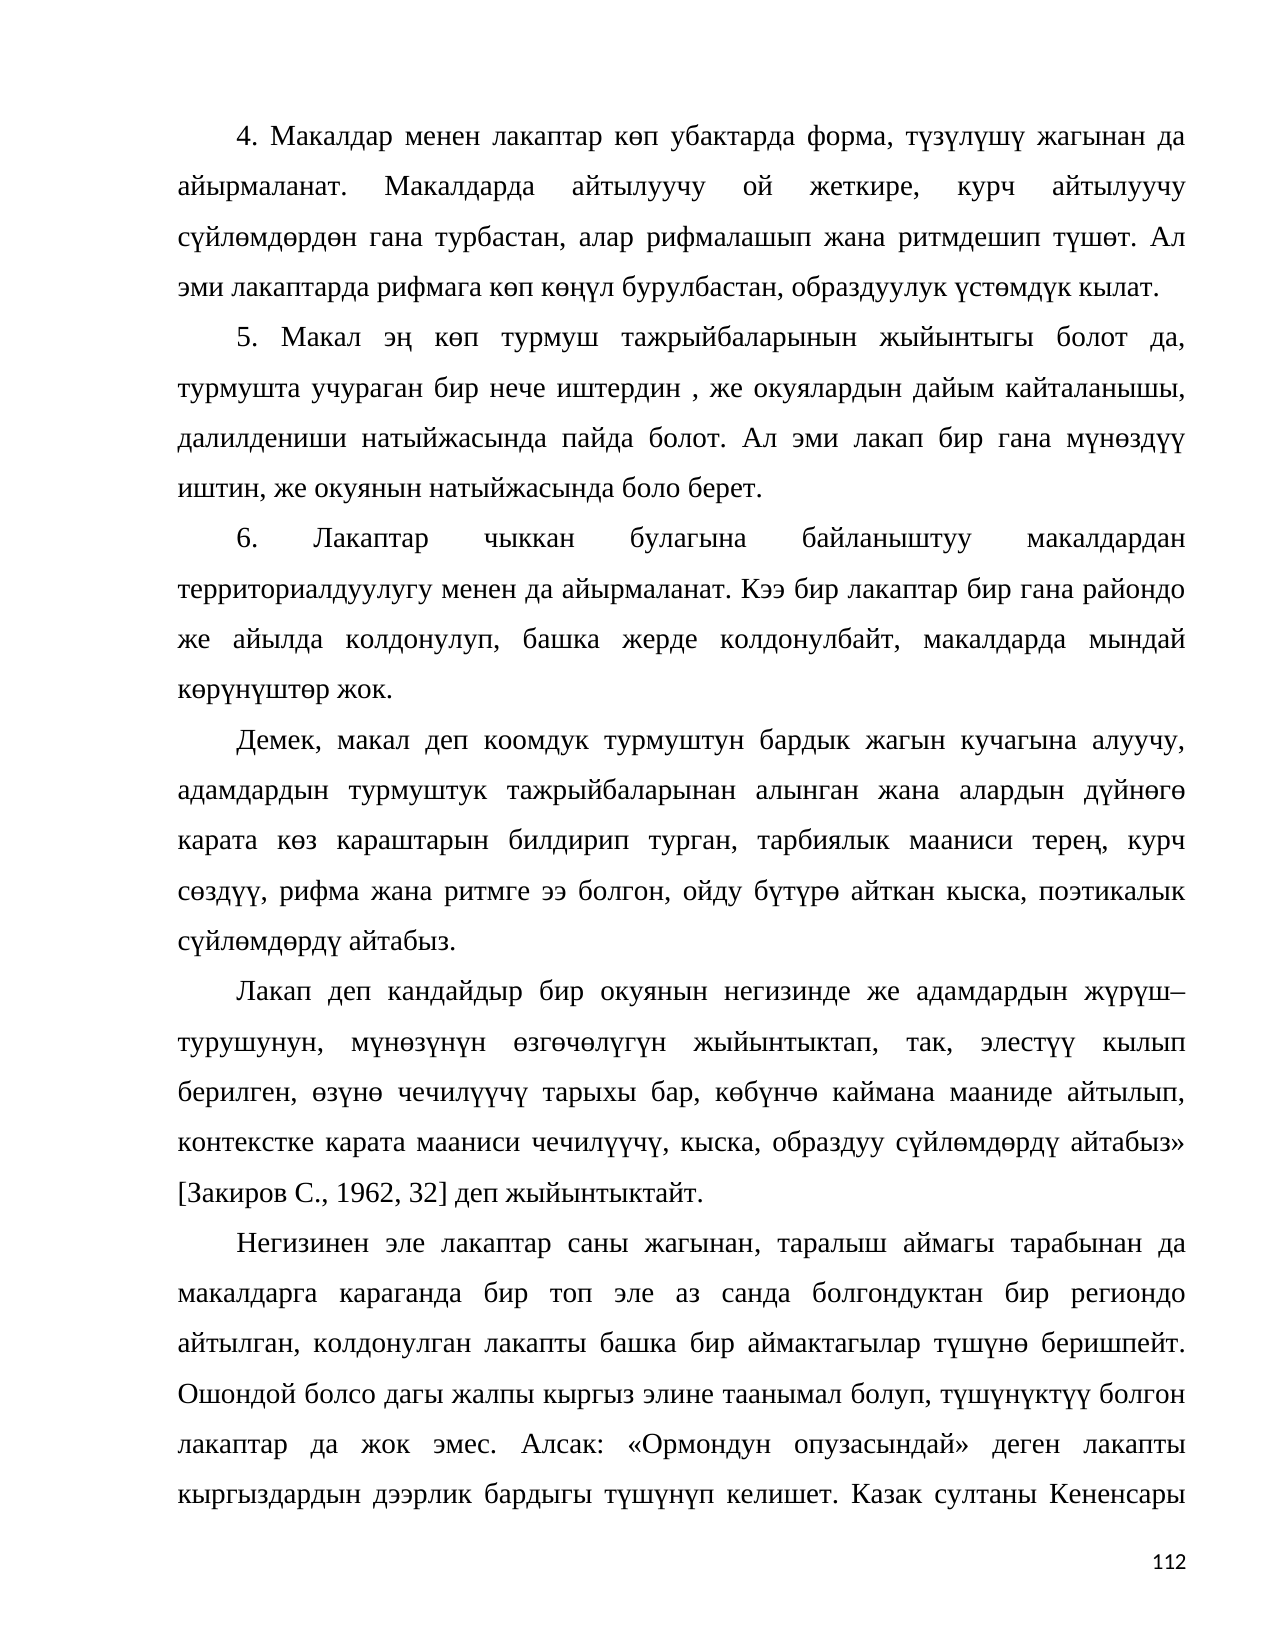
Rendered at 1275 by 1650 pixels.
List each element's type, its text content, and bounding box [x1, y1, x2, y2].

text Лакап деп кандайдыр бир окуянын негизинде же адамдардын жүрүш–турушунун, мүнөзүнүн өзгөчөлүгүн жыйынтыктап, так, элестүү кылып берилген, өзүнө чечилүүчү тарыхы бар, көбүнчө каймана мааниде айтылып, контекстке карата мааниси чечилүүчү, кыска, образдуу сүйлөмдөрдү айтабыз» [Закиров С., 1962, 32] деп жыйынтыктайт. [177, 973, 1186, 1208]
text Демек, макал деп коомдук турмуштун бардык жагын кучагына алуучу, адамдардын турмуштук тажрыйбаларынан алынган жана алардын дүйнөгө карата көз караштарын билдирип турган, тарбиялык мааниси терең, курч сөздүү, рифма жана ритмге ээ болгон, ойду бүтүрө айткан кыска, поэтикалык сүйлөмдөрдү айтабыз. [177, 722, 1186, 957]
text 4. Макалдар менен лакаптар көп убактарда форма, түзүлүшү жагынан да айырмаланат. Макалдарда айтылуучу ой жеткире, курч айтылуучу сүйлөмдөрдөн гана турбастан, алар рифмалашып жана ритмдешип түшөт. Ал эми лакаптарда рифмага көп көңүл бурулбастан, образдуулук үстөмдүк кылат. [177, 118, 1186, 303]
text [177, 1225, 1186, 1510]
text 5. Макал эң көп турмуш тажрыйбаларынын жыйынтыгы болот да, турмушта учураган бир нече иштердин , же окуялардын дайым кайталанышы, далилдениши натыйжасында пайда болот. Ал эми лакап бир гана мүнөздүү иштин, же окуянын натыйжасында боло берет. [177, 319, 1186, 504]
text 6. Лакаптар чыккан булагына байланыштуу макалдардан территориалдуулугу менен да айырмаланат. Кээ бир лакаптар бир гана райондо же айылда колдонулуп, башка жерде колдонулбайт, макалдарда мындай көрүнүштөр жок. [177, 521, 1186, 705]
